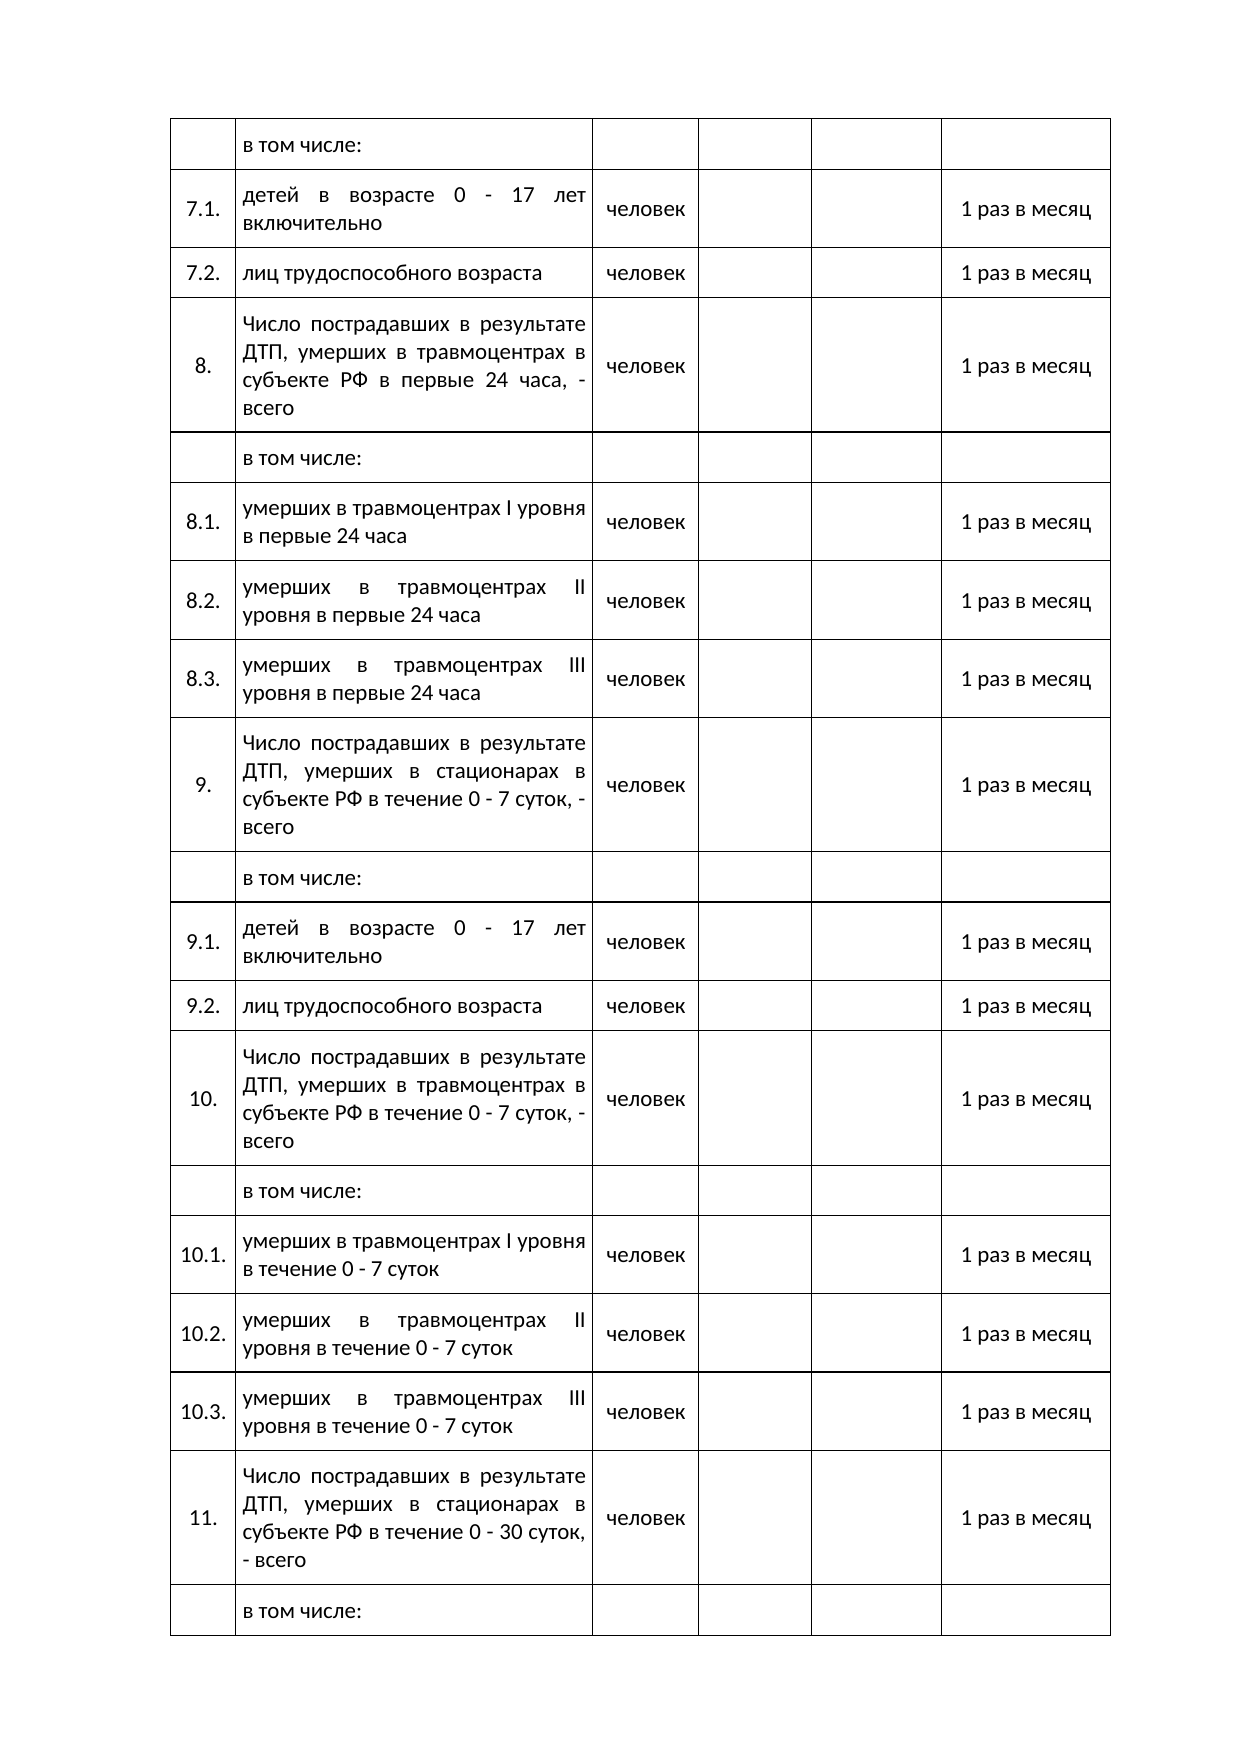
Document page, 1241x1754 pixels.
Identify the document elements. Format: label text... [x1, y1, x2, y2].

table_cell [171, 852, 235, 901]
table_cell человек [593, 1294, 698, 1371]
table_cell [812, 1216, 941, 1293]
table_cell 8.3. [171, 640, 235, 717]
table_cell [812, 1451, 941, 1584]
table_cell [699, 561, 811, 638]
table_cell [812, 298, 941, 431]
table_cell человек [593, 640, 698, 717]
table_cell 10. [171, 1031, 235, 1164]
table_cell в том числе: [236, 1585, 592, 1634]
table_cell человек [593, 1216, 698, 1293]
table_cell [699, 718, 811, 851]
table_cell 11. [171, 1451, 235, 1584]
table_cell 10.3. [171, 1373, 235, 1450]
table_cell умерших в травмоцентрах III уровня в течение 0 - 7 суток [236, 1373, 592, 1450]
table_cell Число пострадавших в результате ДТП, умерших в стационарах в субъекте РФ в течение 0 - 30 суток, - всего [236, 1451, 592, 1584]
table_cell 1 раз в месяц [942, 903, 1110, 980]
table_cell [812, 903, 941, 980]
table_cell человек [593, 903, 698, 980]
table_cell [812, 248, 941, 297]
table_cell [812, 119, 941, 168]
table_cell человек [593, 718, 698, 851]
table_cell [812, 561, 941, 638]
table_cell [942, 119, 1110, 168]
table_cell детей в возрасте 0 - 17 лет включительно [236, 170, 592, 247]
table_cell [942, 1166, 1110, 1215]
table_cell человек [593, 561, 698, 638]
table_cell [171, 119, 235, 168]
table_cell лиц трудоспособного возраста [236, 248, 592, 297]
table_cell в том числе: [236, 1166, 592, 1215]
table_cell 1 раз в месяц [942, 1031, 1110, 1164]
table_cell 1 раз в месяц [942, 561, 1110, 638]
table_cell [812, 483, 941, 560]
table_cell 9. [171, 718, 235, 851]
table_cell 1 раз в месяц [942, 298, 1110, 431]
table_cell 7.1. [171, 170, 235, 247]
table_cell [812, 170, 941, 247]
table_cell [699, 483, 811, 560]
table_cell 9.2. [171, 981, 235, 1030]
table_cell [699, 640, 811, 717]
table_cell [171, 1166, 235, 1215]
table_cell в том числе: [236, 433, 592, 482]
table_cell [593, 1585, 698, 1634]
table_cell человек [593, 483, 698, 560]
table_cell в том числе: [236, 119, 592, 168]
table_cell [699, 1373, 811, 1450]
table_cell 1 раз в месяц [942, 640, 1110, 717]
table_cell 7.2. [171, 248, 235, 297]
table_cell [593, 119, 698, 168]
table_cell [699, 1585, 811, 1634]
table_cell умерших в травмоцентрах III уровня в первые 24 часа [236, 640, 592, 717]
table_cell 1 раз в месяц [942, 1294, 1110, 1371]
table_cell [812, 1585, 941, 1634]
table_cell [699, 298, 811, 431]
table_cell 9.1. [171, 903, 235, 980]
table_cell человек [593, 981, 698, 1030]
table_cell умерших в травмоцентрах II уровня в течение 0 - 7 суток [236, 1294, 592, 1371]
table_cell 1 раз в месяц [942, 981, 1110, 1030]
table_cell [812, 433, 941, 482]
table_cell человек [593, 298, 698, 431]
table_cell [171, 1585, 235, 1634]
table_cell [593, 433, 698, 482]
table_cell в том числе: [236, 852, 592, 901]
table_cell [699, 903, 811, 980]
table_cell Число пострадавших в результате ДТП, умерших в травмоцентрах в субъекте РФ в первые 24 часа, - всего [236, 298, 592, 431]
table_cell [812, 852, 941, 901]
table_cell 10.2. [171, 1294, 235, 1371]
table_cell 1 раз в месяц [942, 483, 1110, 560]
table_cell [593, 1166, 698, 1215]
table_cell 1 раз в месяц [942, 1216, 1110, 1293]
table_cell детей в возрасте 0 - 17 лет включительно [236, 903, 592, 980]
table_cell [699, 1031, 811, 1164]
table_cell умерших в травмоцентрах I уровня в течение 0 - 7 суток [236, 1216, 592, 1293]
table_cell 1 раз в месяц [942, 718, 1110, 851]
table_cell Число пострадавших в результате ДТП, умерших в травмоцентрах в субъекте РФ в течение 0 - 7 суток, - всего [236, 1031, 592, 1164]
table_cell [171, 433, 235, 482]
table_cell [699, 248, 811, 297]
table_cell [812, 1031, 941, 1164]
table_cell [699, 1216, 811, 1293]
table_cell [812, 718, 941, 851]
table_cell умерших в травмоцентрах I уровня в первые 24 часа [236, 483, 592, 560]
table_cell [699, 1451, 811, 1584]
table_cell [942, 852, 1110, 901]
table_cell человек [593, 1031, 698, 1164]
table_cell [699, 1166, 811, 1215]
table_cell [942, 433, 1110, 482]
table_cell человек [593, 1451, 698, 1584]
table_cell 8.1. [171, 483, 235, 560]
table_cell 8.2. [171, 561, 235, 638]
table_cell [699, 119, 811, 168]
table_cell 1 раз в месяц [942, 248, 1110, 297]
table_cell 8. [171, 298, 235, 431]
table_cell [699, 1294, 811, 1371]
table_cell 1 раз в месяц [942, 1451, 1110, 1584]
table_cell 10.1. [171, 1216, 235, 1293]
table_cell Число пострадавших в результате ДТП, умерших в стационарах в субъекте РФ в течение 0 - 7 суток, - всего [236, 718, 592, 851]
table_cell [812, 640, 941, 717]
table_cell [942, 1585, 1110, 1634]
table_cell человек [593, 1373, 698, 1450]
table_cell [593, 852, 698, 901]
table_cell лиц трудоспособного возраста [236, 981, 592, 1030]
table_cell человек [593, 248, 698, 297]
table_cell [699, 433, 811, 482]
table_cell 1 раз в месяц [942, 1373, 1110, 1450]
table_cell [699, 852, 811, 901]
table_cell [812, 981, 941, 1030]
table_cell человек [593, 170, 698, 247]
table_cell [812, 1373, 941, 1450]
table_cell [699, 981, 811, 1030]
table_cell [699, 170, 811, 247]
table_cell 1 раз в месяц [942, 170, 1110, 247]
table_cell [812, 1166, 941, 1215]
table_cell умерших в травмоцентрах II уровня в первые 24 часа [236, 561, 592, 638]
table_cell [812, 1294, 941, 1371]
